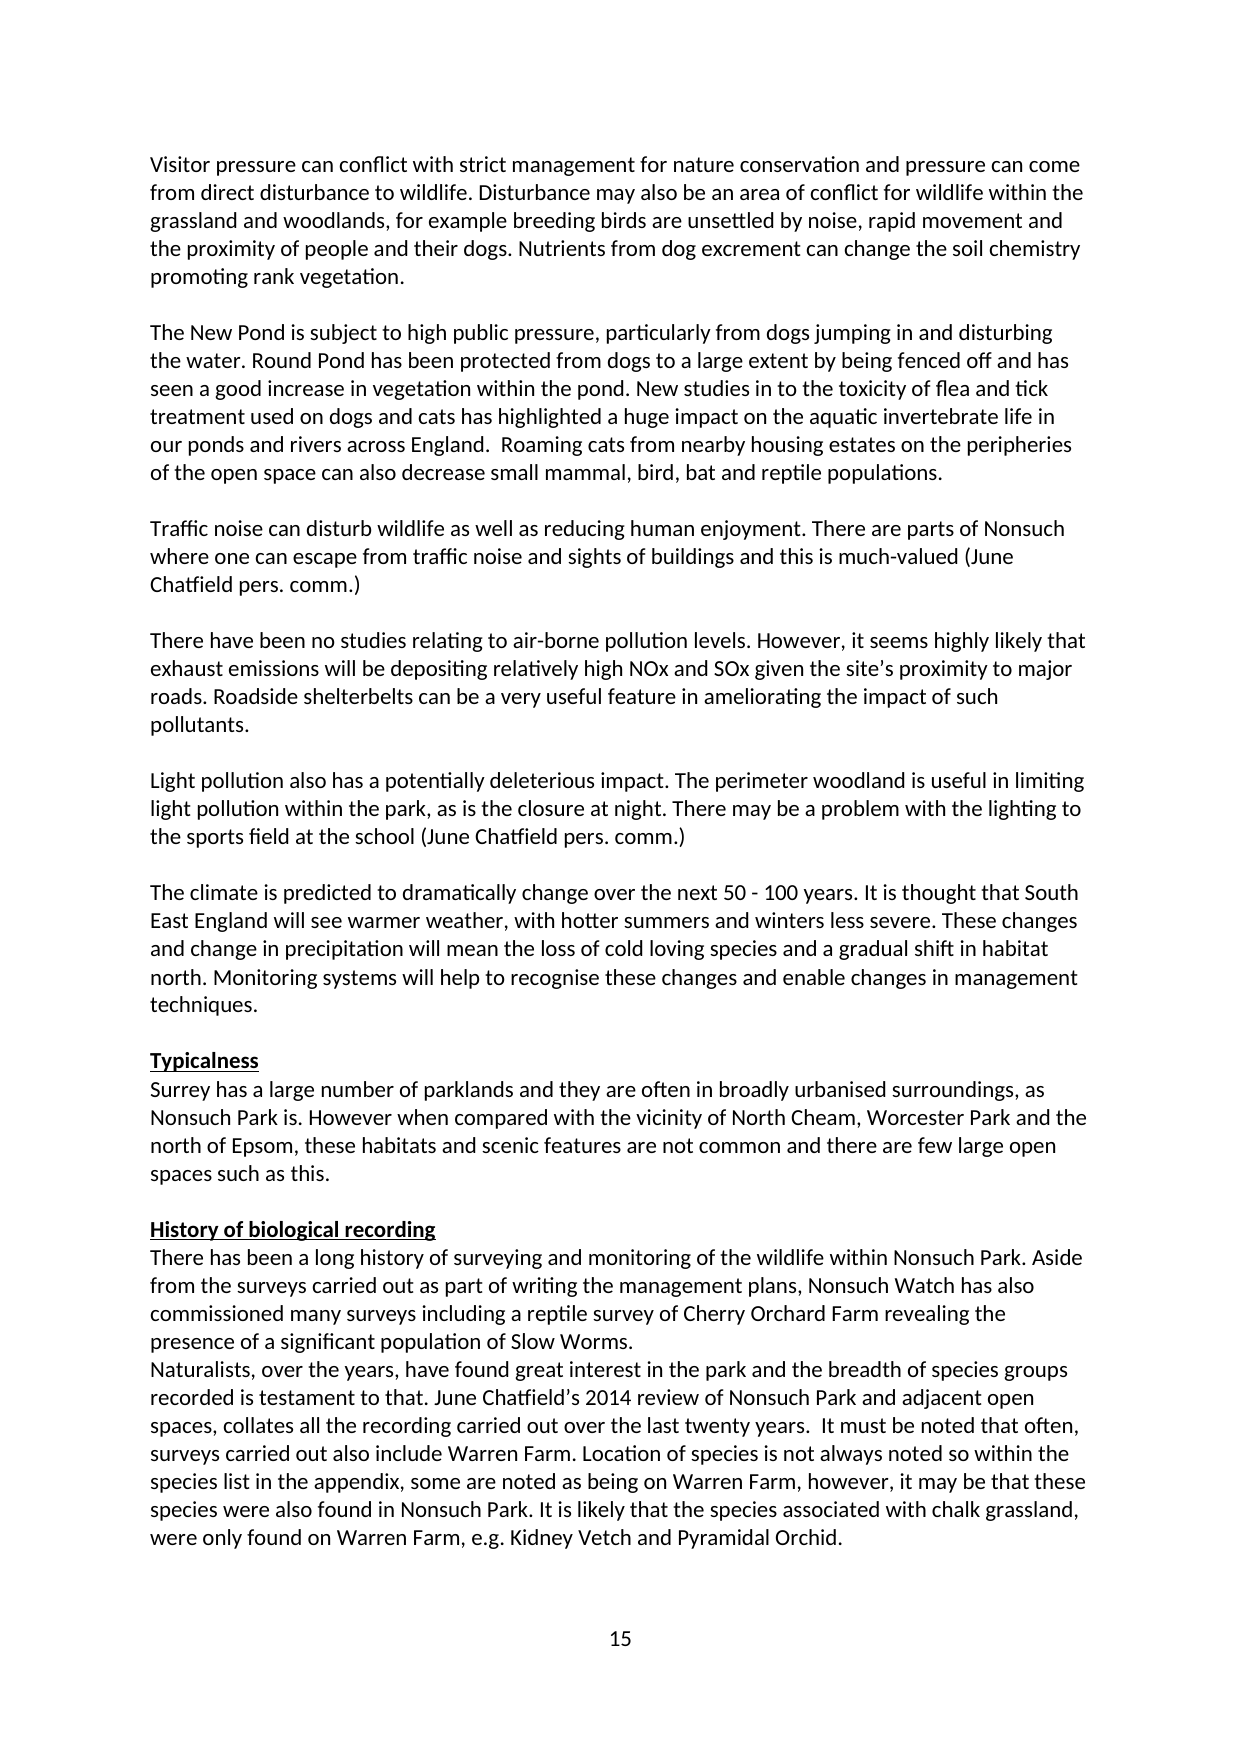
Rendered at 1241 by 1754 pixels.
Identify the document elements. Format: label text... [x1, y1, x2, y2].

text Traffic noise can disturb wildlife as well as reducing human enjoyment. There are parts of Nonsuch where one can escape from traffic noise and sights of buildings and this is much-valued (June Chatfield pers. comm.) [150, 514, 1090, 598]
text There have been no studies relating to air-borne pollution levels. However, it seems highly likely that exhaust emissions will be depositing relatively high NOx and SOx given the site’s proximity to major roads. Roadside shelterbelts can be a very useful feature in ameliorating the impact of such pollutants. [150, 626, 1090, 738]
text The climate is predicted to dramatically change over the next 50 - 100 years. It is thought that South East England will see warmer weather, with hotter summers and winters less severe. These changes and change in precipitation will mean the loss of cold loving species and a gradual shift in habitat north. Monitoring systems will help to recognise these changes and enable changes in management techniques. [150, 878, 1090, 1019]
text Light pollution also has a potentially deleterious impact. The perimeter woodland is useful in limiting light pollution within the park, as is the closure at night. There may be a problem with the lighting to the sports field at the school (June Chatfield pers. comm.) [150, 766, 1090, 851]
text There has been a long history of surveying and monitoring of the wildlife within Nonsuch Park. Aside from the surveys carried out as part of writing the management plans, Nonsuch Watch has also commissioned many surveys including a reptile survey of Cherry Orchard Farm revealing the presence of a significant population of Slow Worms. [150, 1243, 1090, 1355]
text Naturalists, over the years, have found great interest in the park and the breadth of species groups recorded is testament to that. June Chatfield’s 2014 review of Nonsuch Park and adjacent open spaces, collates all the recording carried out over the last twenty years. It must be noted that often, surveys carried out also include Warren Farm. Location of species is not always noted so within the species list in the appendix, some are noted as being on Warren Farm, however, it may be that these species were also found in Nonsuch Park. It is likely that the species associated with chalk grassland, were only found on Warren Farm, e.g. Kidney Vetch and Pyramidal Orchid. [150, 1355, 1090, 1551]
text Typicalness [150, 1047, 1090, 1075]
text History of biological recording [150, 1215, 1090, 1243]
text Surrey has a large number of parklands and they are often in broadly urbanised surroundings, as Nonsuch Park is. However when compared with the vicinity of North Cheam, Worcester Park and the north of Epsom, these habitats and scenic features are not common and there are few large open spaces such as this. [150, 1075, 1090, 1187]
text Visitor pressure can conflict with strict management for nature conservation and pressure can come from direct disturbance to wildlife. Disturbance may also be an area of conflict for wildlife within the grassland and woodlands, for example breeding birds are unsettled by noise, rapid movement and the proximity of people and their dogs. Nutrients from dog excrement can change the soil chemistry promoting rank vegetation. [150, 150, 1090, 290]
text The New Pond is subject to high public pressure, particularly from dogs jumping in and disturbing the water. Round Pond has been protected from dogs to a large extent by being fenced off and has seen a good increase in vegetation within the pond. New studies in to the toxicity of flea and tick treatment used on dogs and cats has highlighted a huge impact on the aquatic invertebrate life in our ponds and rivers across England. Roaming cats from nearby housing estates on the peripheries of the open space can also decrease small mammal, bird, bat and reptile populations. [150, 318, 1090, 486]
